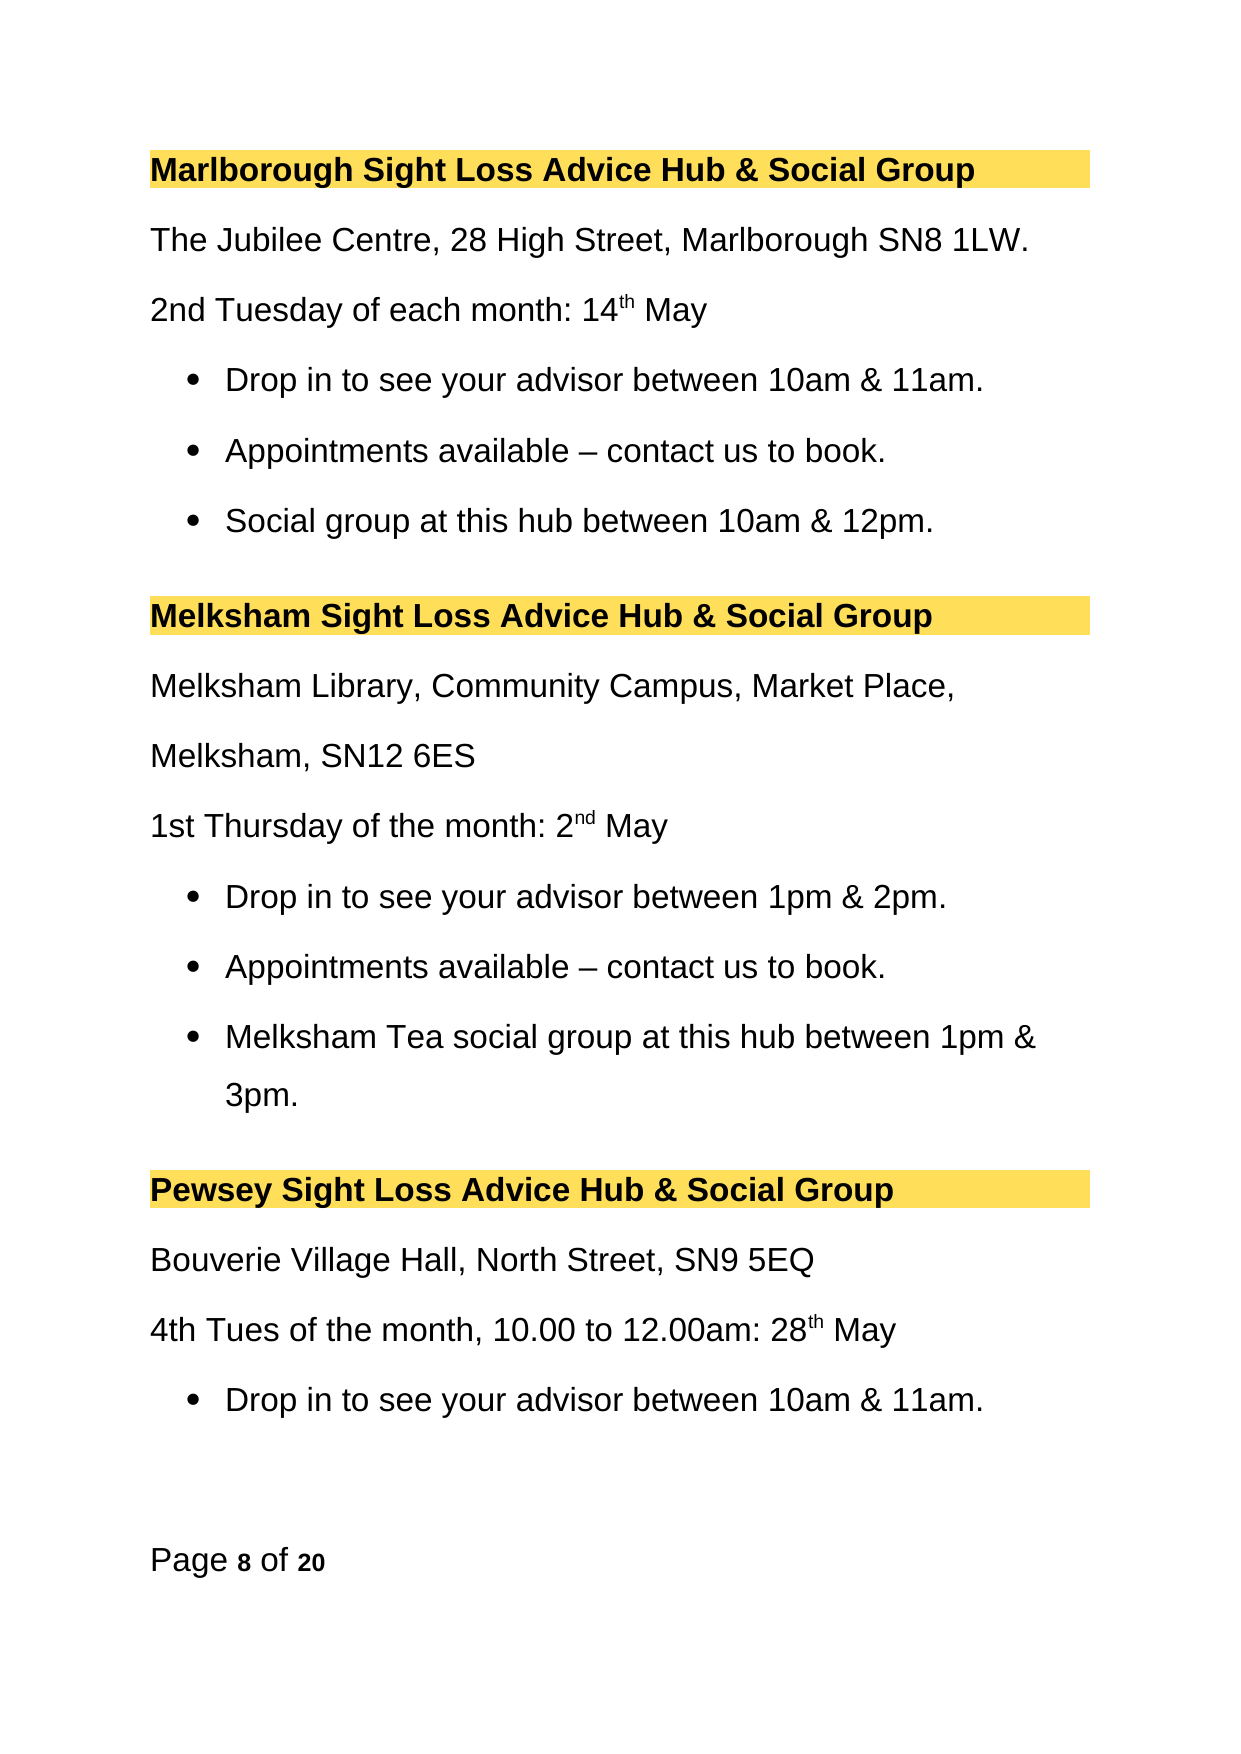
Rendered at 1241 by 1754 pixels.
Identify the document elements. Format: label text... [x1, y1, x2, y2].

text The Jubilee Centre, 28 High Street, Marlborough SN8 1LW. [150, 220, 1090, 258]
list Melksham Tea social group at this hub between 1pm & 3pm. [187, 1017, 1090, 1113]
list Drop in to see your advisor between 10am & 11am. [187, 1380, 1090, 1419]
text 1st Thursday of the month: 2nd May [150, 807, 1090, 845]
subtitle Pewsey Sight Loss Advice Hub & Social Group [150, 1170, 1090, 1208]
text Bouverie Village Hall, North Street, SN9 5EQ [150, 1240, 1090, 1279]
subtitle Marlborough Sight Loss Advice Hub & Social Group [150, 150, 1090, 188]
subtitle Melksham Sight Loss Advice Hub & Social Group [150, 596, 1090, 635]
list Drop in to see your advisor between 10am & 11am. [187, 360, 1090, 399]
text Melksham Library, Community Campus, Market Place, [150, 666, 1090, 705]
list Appointments available – contact us to book. [187, 431, 1090, 469]
list Appointments available – contact us to book. [187, 947, 1090, 986]
list Drop in to see your advisor between 1pm & 2pm. [187, 877, 1090, 915]
text 4th Tues of the month, 10.00 to 12.00am: 28th May [150, 1310, 1090, 1349]
text 2nd Tuesday of each month: 14th May [150, 290, 1090, 329]
text Melksham, SN12 6ES [150, 736, 1090, 775]
list Social group at this hub between 10am & 12pm. [187, 501, 1090, 539]
